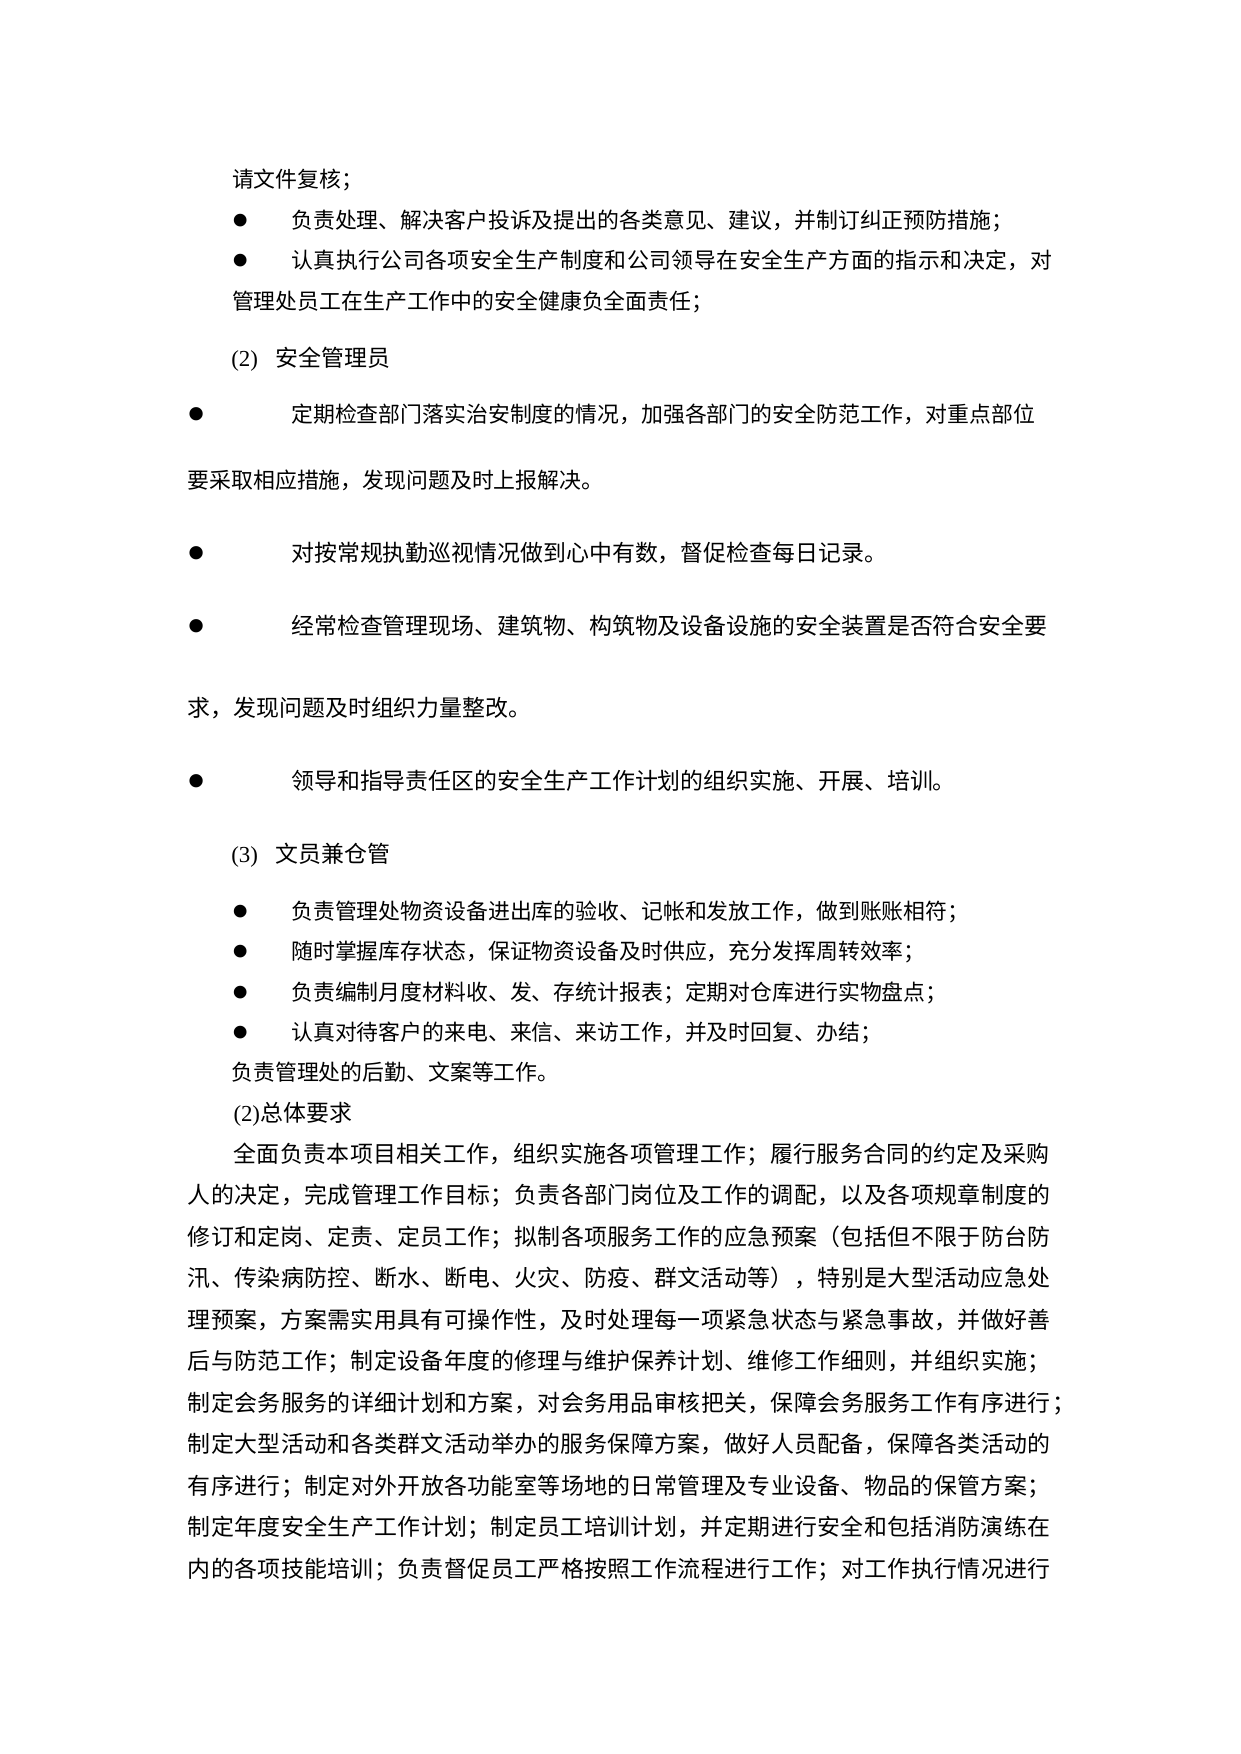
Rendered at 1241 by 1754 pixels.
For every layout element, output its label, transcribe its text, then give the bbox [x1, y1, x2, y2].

list 安全管理员 [231, 324, 1053, 389]
text 负责管理处的后勤、文案等工作。 [187, 1055, 1053, 1087]
list 经常检查管理现场、建筑物、构筑物及设备设施的安全装置是否符合安全要求，发现问题及时组织力量整改。 [187, 592, 1053, 738]
text (2)总体要求 [187, 1094, 1053, 1128]
list 领导和指导责任区的安全生产工作计划的组织实施、开展、培训。 [187, 747, 1053, 812]
list 认真对待客户的来电、来信、来访工作，并及时回复、办结； [232, 1014, 1053, 1047]
list 文员兼仓管 [231, 820, 1053, 885]
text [187, 1136, 1053, 1584]
list 负责编制月度材料收、发、存统计报表；定期对仓库进行实物盘点； [232, 974, 1053, 1007]
list 对按常规执勤巡视情况做到心中有数，督促检查每日记录。 [187, 519, 1053, 584]
list 负责管理处物资设备进出库的验收、记帐和发放工作，做到账账相符； [232, 893, 1053, 926]
list 定期检查部门落实治安制度的情况，加强各部门的安全防范工作，对重点部位要采取相应措施，发现问题及时上报解决。 [187, 397, 1053, 511]
list 随时掌握库存状态，保证物资设备及时供应，充分发挥周转效率； [232, 934, 1053, 966]
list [232, 162, 1053, 194]
list 认真执行公司各项安全生产制度和公司领导在安全生产方面的指示和决定，对管理处员工在生产工作中的安全健康负全面责任； [232, 243, 1053, 316]
list 负责处理、解决客户投诉及提出的各类意见、建议，并制订纠正预防措施； [232, 202, 1053, 235]
